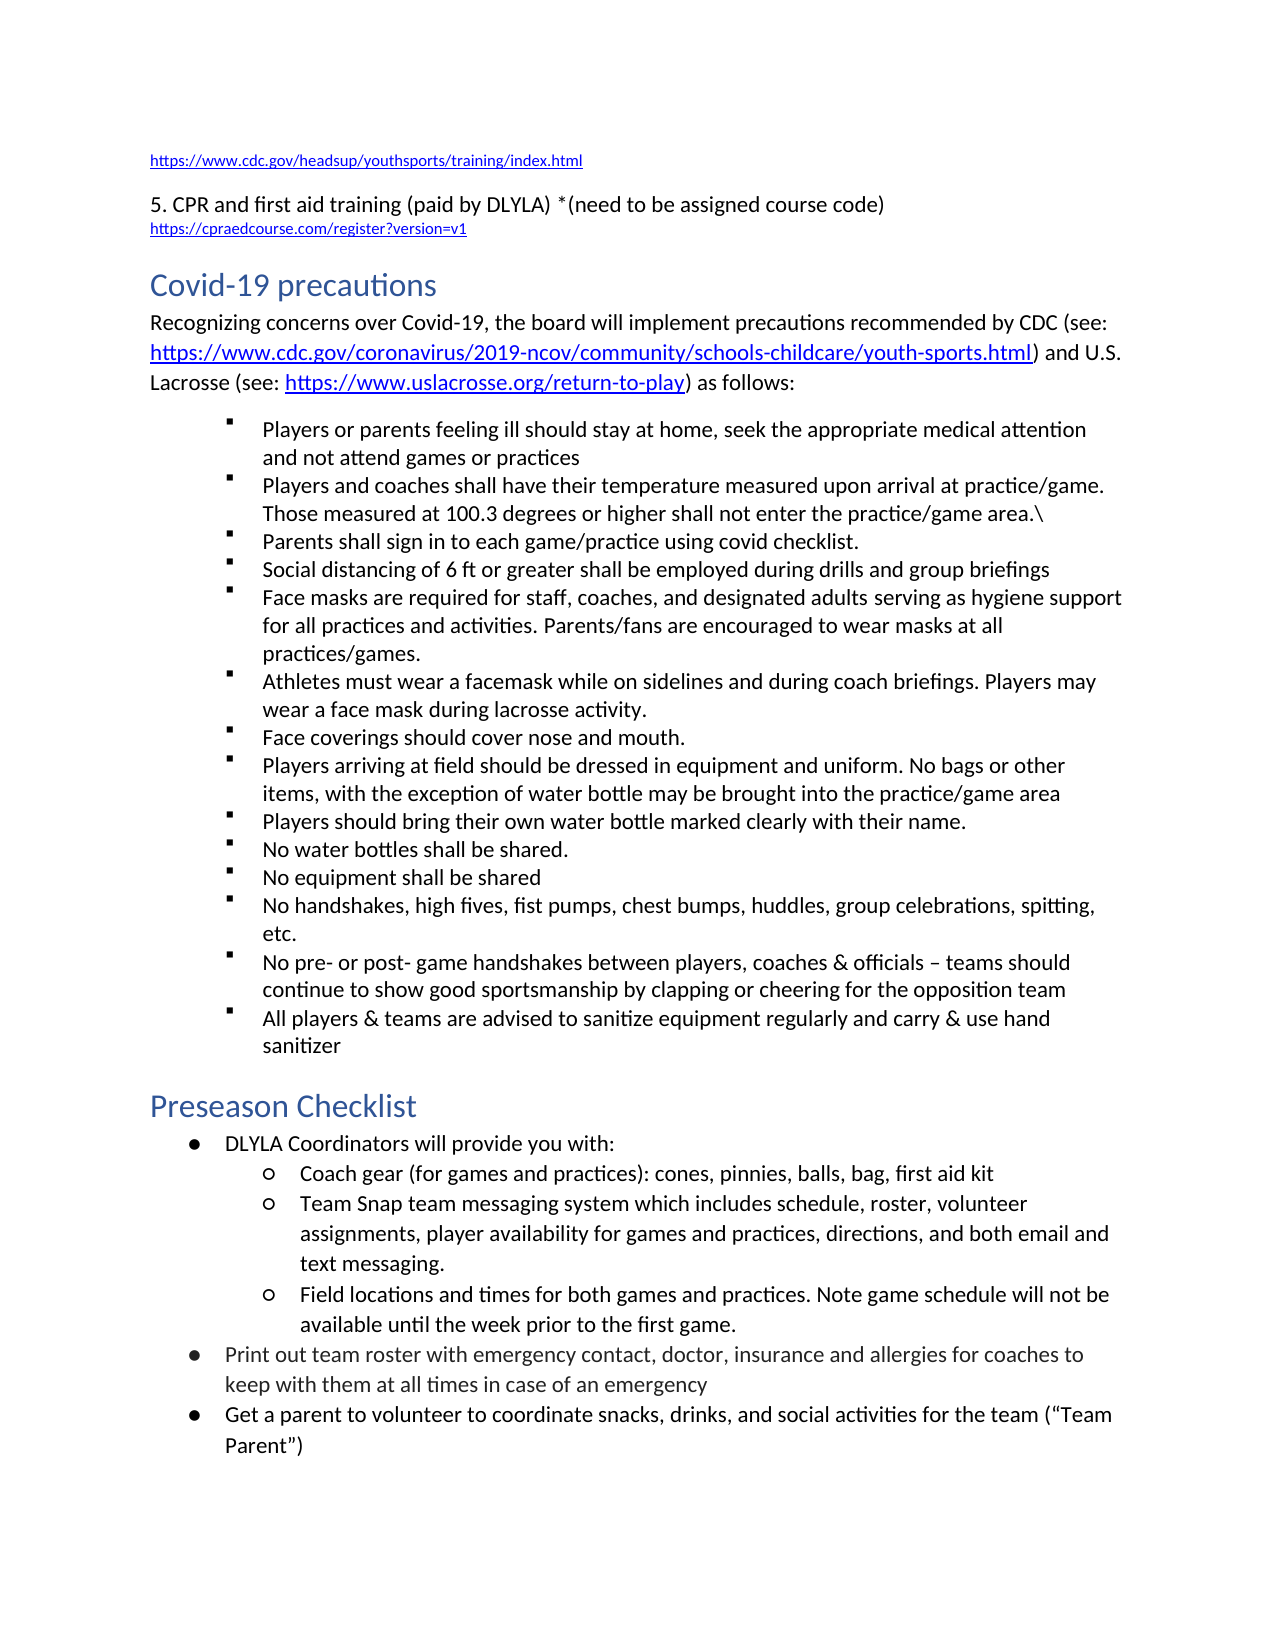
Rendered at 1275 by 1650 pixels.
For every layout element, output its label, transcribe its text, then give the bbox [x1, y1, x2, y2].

list Coach gear (for games and practices): cones, pinnies, balls, bag, first aid kit [262, 1159, 1125, 1187]
list Team Snap team messaging system which includes schedule, roster, volunteer assignments, player availability for games and practices, directions, and both email and text messaging. [262, 1189, 1125, 1277]
list No water bottles shall be shared. [225, 836, 1125, 863]
list Social distancing of 6 ft or greater shall be employed during drills and group briefings [225, 555, 1125, 583]
list Get a parent to volunteer to coordinate snacks, drinks, and social activities for the team (“Team Parent”) [187, 1401, 1125, 1459]
list DLYLA Coordinators will provide you with: [187, 1129, 1125, 1157]
list Players and coaches shall have their temperature measured upon arrival at practice/game. Those measured at 100.3 degrees or higher shall not enter the practice/game area.\ [225, 471, 1125, 527]
list Players should bring their own water bottle marked clearly with their name. [225, 807, 1125, 836]
list Face coverings should cover nose and mouth. [225, 723, 1125, 751]
list Parents shall sign in to each game/practice using covid checklist. [225, 527, 1125, 555]
subtitle Covid-19 precautions [150, 264, 1125, 305]
text https://www.cdc.gov/headsup/youthsports/training/index.html [150, 150, 1125, 170]
text Recognizing concerns over Covid-19, the board will implement precautions recommended by CDC (see: https://www.cdc.gov/coronavirus/2019-ncov/community/schools-childcare/youth-sports.html) and U.S. Lacrosse (see: https://www.uslacrosse.org/return-to-play) as follows: [150, 308, 1125, 396]
list Print out team roster with emergency contact, doctor, insurance and allergies for coaches to keep with them at all times in case of an emergency [187, 1340, 1125, 1398]
list Players arriving at field should be dressed in equipment and uniform. No bags or other items, with the exception of water bottle may be brought into the practice/game area [225, 751, 1125, 807]
list All players & teams are advised to sanitize equipment regularly and carry & use hand sanitizer [225, 1004, 1125, 1060]
list No equipment shall be shared [225, 863, 1125, 892]
list Field locations and times for both games and practices. Note game schedule will not be available until the week prior to the first game. [262, 1280, 1125, 1338]
list Athletes must wear a facemask while on sidelines and during coach briefings. Players may wear a face mask during lacrosse activity. [225, 667, 1125, 723]
list No handshakes, high fives, fist pumps, chest bumps, huddles, group celebrations, spitting, etc. [225, 892, 1125, 948]
subtitle Preseason Checklist [150, 1085, 1125, 1125]
text 5. CPR and first aid training (paid by DLYLA) *(need to be assigned course code) https://cpraedcourse.com/register?version=v1 [150, 191, 1125, 239]
list Face masks are required for staff, coaches, and designated adults serving as hygiene support for all practices and activities. Parents/fans are encouraged to wear masks at all practices/games. [225, 583, 1125, 667]
list Players or parents feeling ill should stay at home, seek the appropriate medical attention and not attend games or practices [225, 415, 1125, 471]
list No pre- or post- game handshakes between players, coaches & officials – teams should continue to show good sportsmanship by clapping or cheering for the opposition team [225, 948, 1125, 1004]
